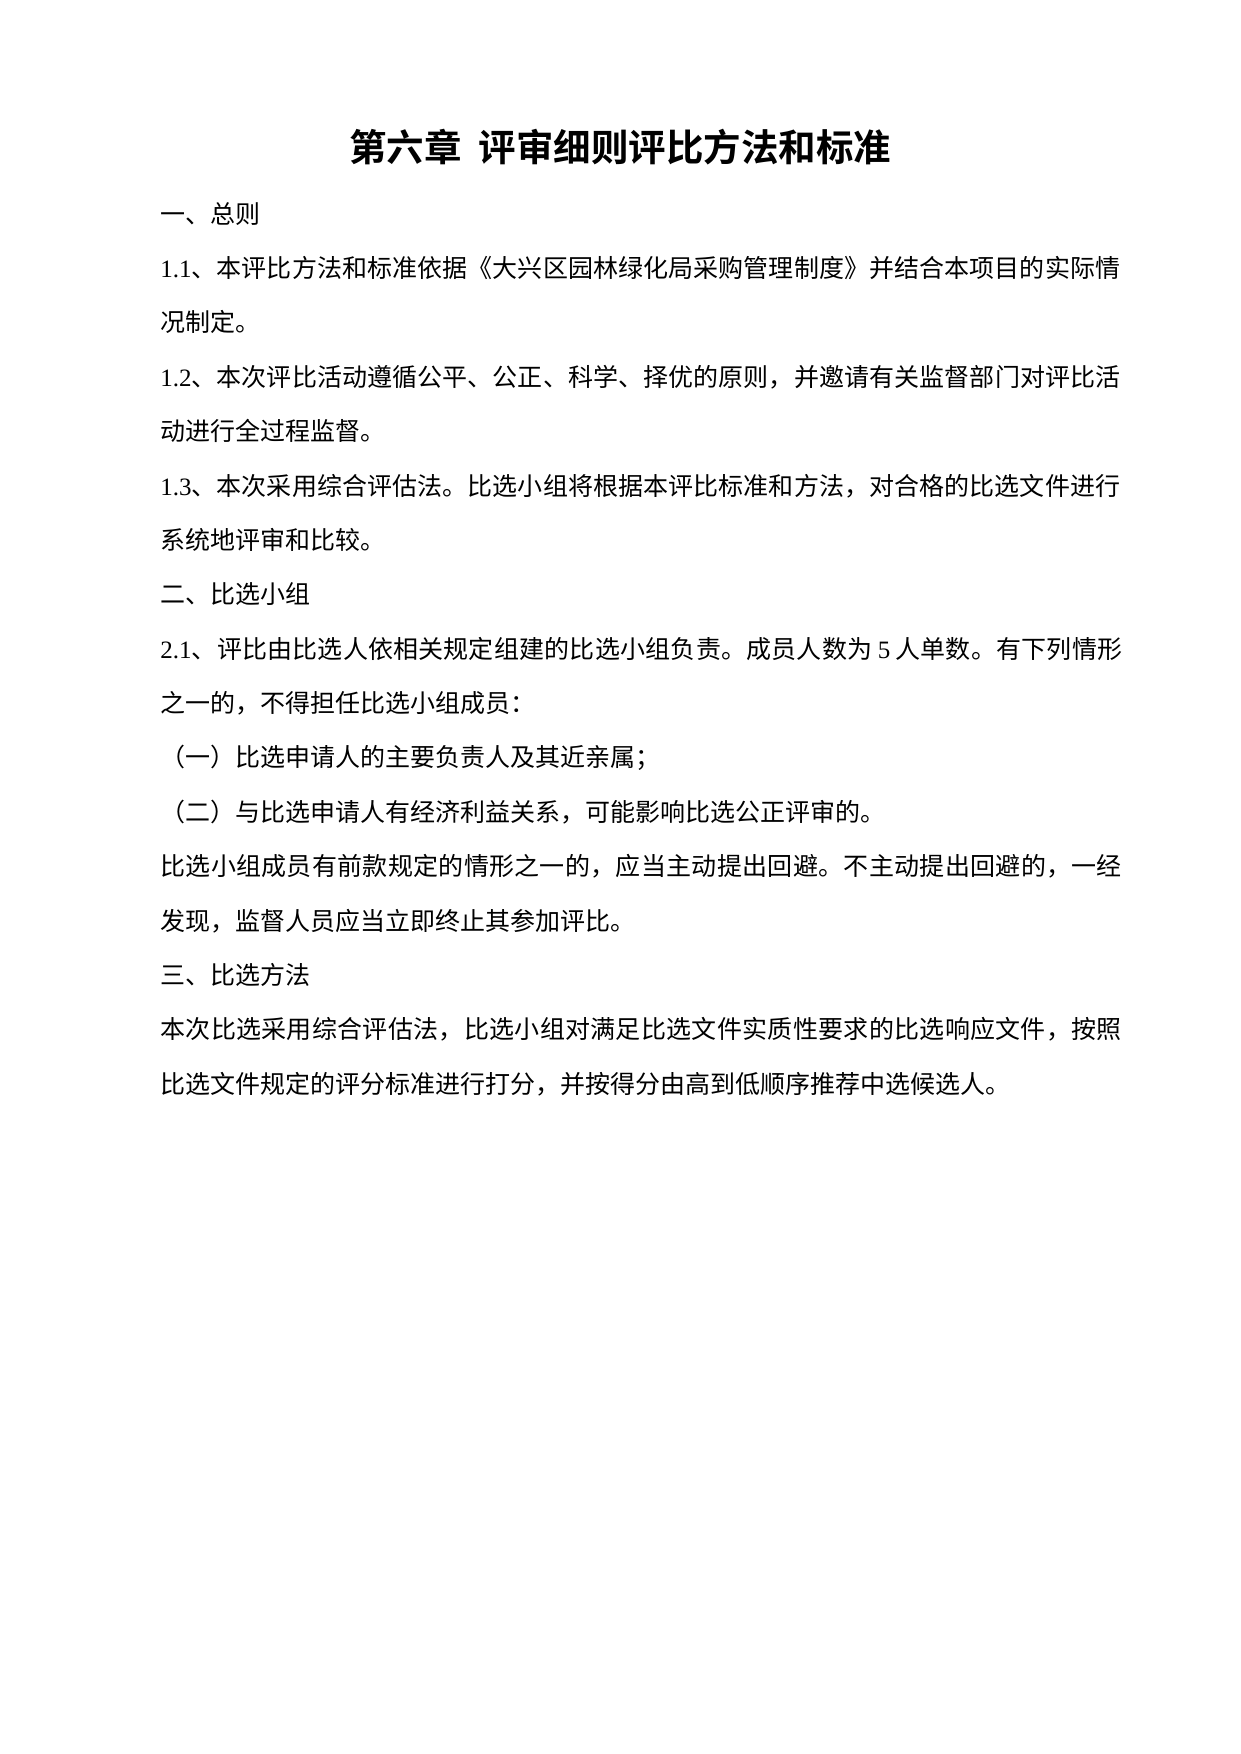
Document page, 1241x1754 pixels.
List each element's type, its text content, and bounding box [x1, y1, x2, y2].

text 二、比选小组 [160, 575, 1122, 611]
text 2.1、评比由比选人依相关规定组建的比选小组负责。成员人数为5人单数。有下列情形之一的，不得担任比选小组成员： [160, 629, 1122, 720]
text （二）与比选申请人有经济利益关系，可能影响比选公正评审的。 [160, 792, 1122, 828]
text 一、总则 [160, 194, 1122, 230]
text 1.1、本评比方法和标准依据《大兴区园林绿化局采购管理制度》并结合本项目的实际情况制定。 [160, 248, 1122, 339]
text 1.2、本次评比活动遵循公平、公正、科学、择优的原则，并邀请有关监督部门对评比活动进行全过程监督。 [160, 357, 1122, 448]
text 1.3、本次采用综合评估法。比选小组将根据本评比标准和方法，对合格的比选文件进行系统地评审和比较。 [160, 466, 1122, 557]
text 本次比选采用综合评估法，比选小组对满足比选文件实质性要求的比选响应文件，按照比选文件规定的评分标准进行打分，并按得分由高到低顺序推荐中选候选人。 [160, 1010, 1122, 1100]
text 三、比选方法 [160, 955, 1122, 992]
text 比选小组成员有前款规定的情形之一的，应当主动提出回避。不主动提出回避的，一经发现，监督人员应当立即终止其参加评比。 [160, 847, 1122, 937]
text （一）比选申请人的主要负责人及其近亲属； [160, 738, 1122, 774]
subtitle 第六章 评审细则评比方法和标准 [118, 118, 1122, 172]
